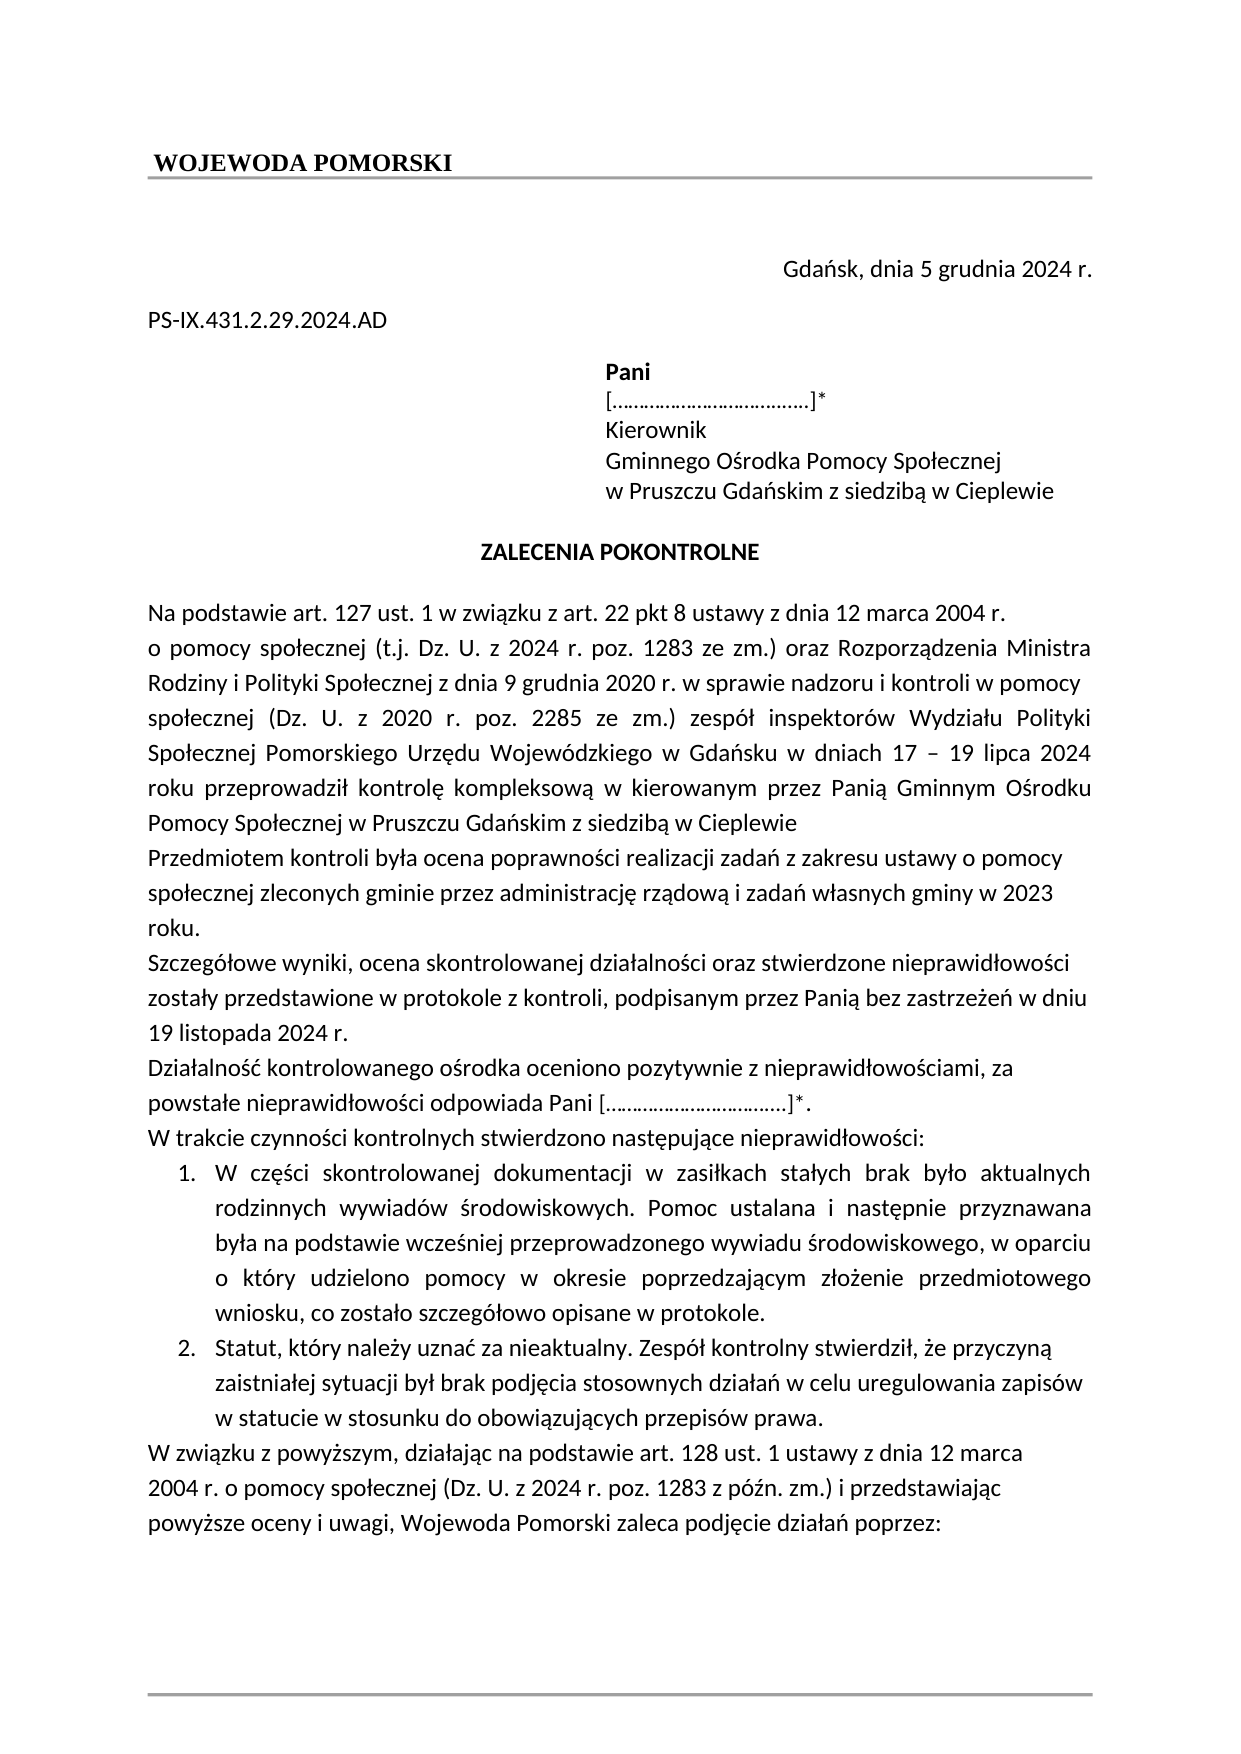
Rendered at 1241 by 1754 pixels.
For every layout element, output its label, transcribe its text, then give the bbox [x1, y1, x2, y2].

text Gminnego Ośrodka Pomocy Społecznej [148, 445, 1093, 475]
list Statut, który należy uznać za nieaktualny. Zespół kontrolny stwierdził, że przyczyną zaistniałej sytuacji był brak podjęcia stosownych działań w celu uregulowania zapisów w statucie w stosunku do obowiązujących przepisów prawa. [177, 1332, 1093, 1433]
text Kierownik [148, 414, 1093, 445]
text społecznej zleconych gminie przez administrację rządową i zadań własnych gminy w 2023 [148, 877, 1093, 908]
text zostały przedstawione w protokole z kontroli, podpisanym przez Panią bez zastrzeżeń w dniu [148, 982, 1093, 1013]
text […………………………..…..]* [148, 386, 1093, 414]
text roku. [148, 912, 1093, 943]
text o pomocy społecznej (t.j. Dz. U. z 2024 r. poz. 1283 ze zm.) oraz Rozporządzenia Ministra Rodziny i Polityki Społecznej z dnia 9 grudnia 2020 r. w sprawie nadzoru i kontroli w pomocy [148, 632, 1093, 698]
text W trakcie czynności kontrolnych stwierdzono następujące nieprawidłowości: [148, 1122, 1093, 1153]
text ZALECENIA POKONTROLNE [148, 536, 1093, 567]
text Na podstawie art. 127 ust. 1 w związku z art. 22 pkt 8 ustawy z dnia 12 marca 2004 r. [148, 597, 1093, 628]
text WOJEWODA POMORSKI [148, 148, 458, 176]
text Przedmiotem kontroli była ocena poprawności realizacji zadań z zakresu ustawy o pomocy [148, 842, 1093, 873]
text 19 listopada 2024 r. [148, 1017, 1093, 1048]
text społecznej (Dz. U. z 2020 r. poz. 2285 ze zm.) zespół inspektorów Wydziału Polityki Społecznej Pomorskiego Urzędu Wojewódzkiego w Gdańsku w dniach 17 – 19 lipca 2024 roku przeprowadził kontrolę kompleksową w kierowanym przez Panią Gminnym Ośrodku Pomocy Społecznej w Pruszczu Gdańskim z siedzibą w Cieplewie [148, 702, 1093, 838]
text powstałe nieprawidłowości odpowiada Pani […………………………....]*. [148, 1087, 1093, 1118]
text w Pruszczu Gdańskim z siedzibą w Cieplewie [148, 475, 1093, 506]
text Pani [148, 356, 1093, 386]
text Gdańsk, dnia 5 grudnia 2024 r. [148, 253, 1093, 284]
text Działalność kontrolowanego ośrodka oceniono pozytywnie z nieprawidłowościami, za [148, 1052, 1093, 1083]
text Szczegółowe wyniki, ocena skontrolowanej działalności oraz stwierdzone nieprawidłowości [148, 947, 1093, 978]
text W związku z powyższym, działając na podstawie art. 128 ust. 1 ustawy z dnia 12 marca 2004 r. o pomocy społecznej (Dz. U. z 2024 r. poz. 1283 z późn. zm.) i przedstawiając powyższe oceny i uwagi, Wojewoda Pomorski zaleca podjęcie działań poprzez: [148, 1437, 1093, 1538]
text PS-IX.431.2.29.2024.AD [148, 304, 1093, 335]
list W części skontrolowanej dokumentacji w zasiłkach stałych brak było aktualnych rodzinnych wywiadów środowiskowych. Pomoc ustalana i następnie przyznawana była na podstawie wcześniej przeprowadzonego wywiadu środowiskowego, w oparciu o który udzielono pomocy w okresie poprzedzającym złożenie przedmiotowego wniosku, co zostało szczegółowo opisane w protokole. [177, 1157, 1093, 1328]
